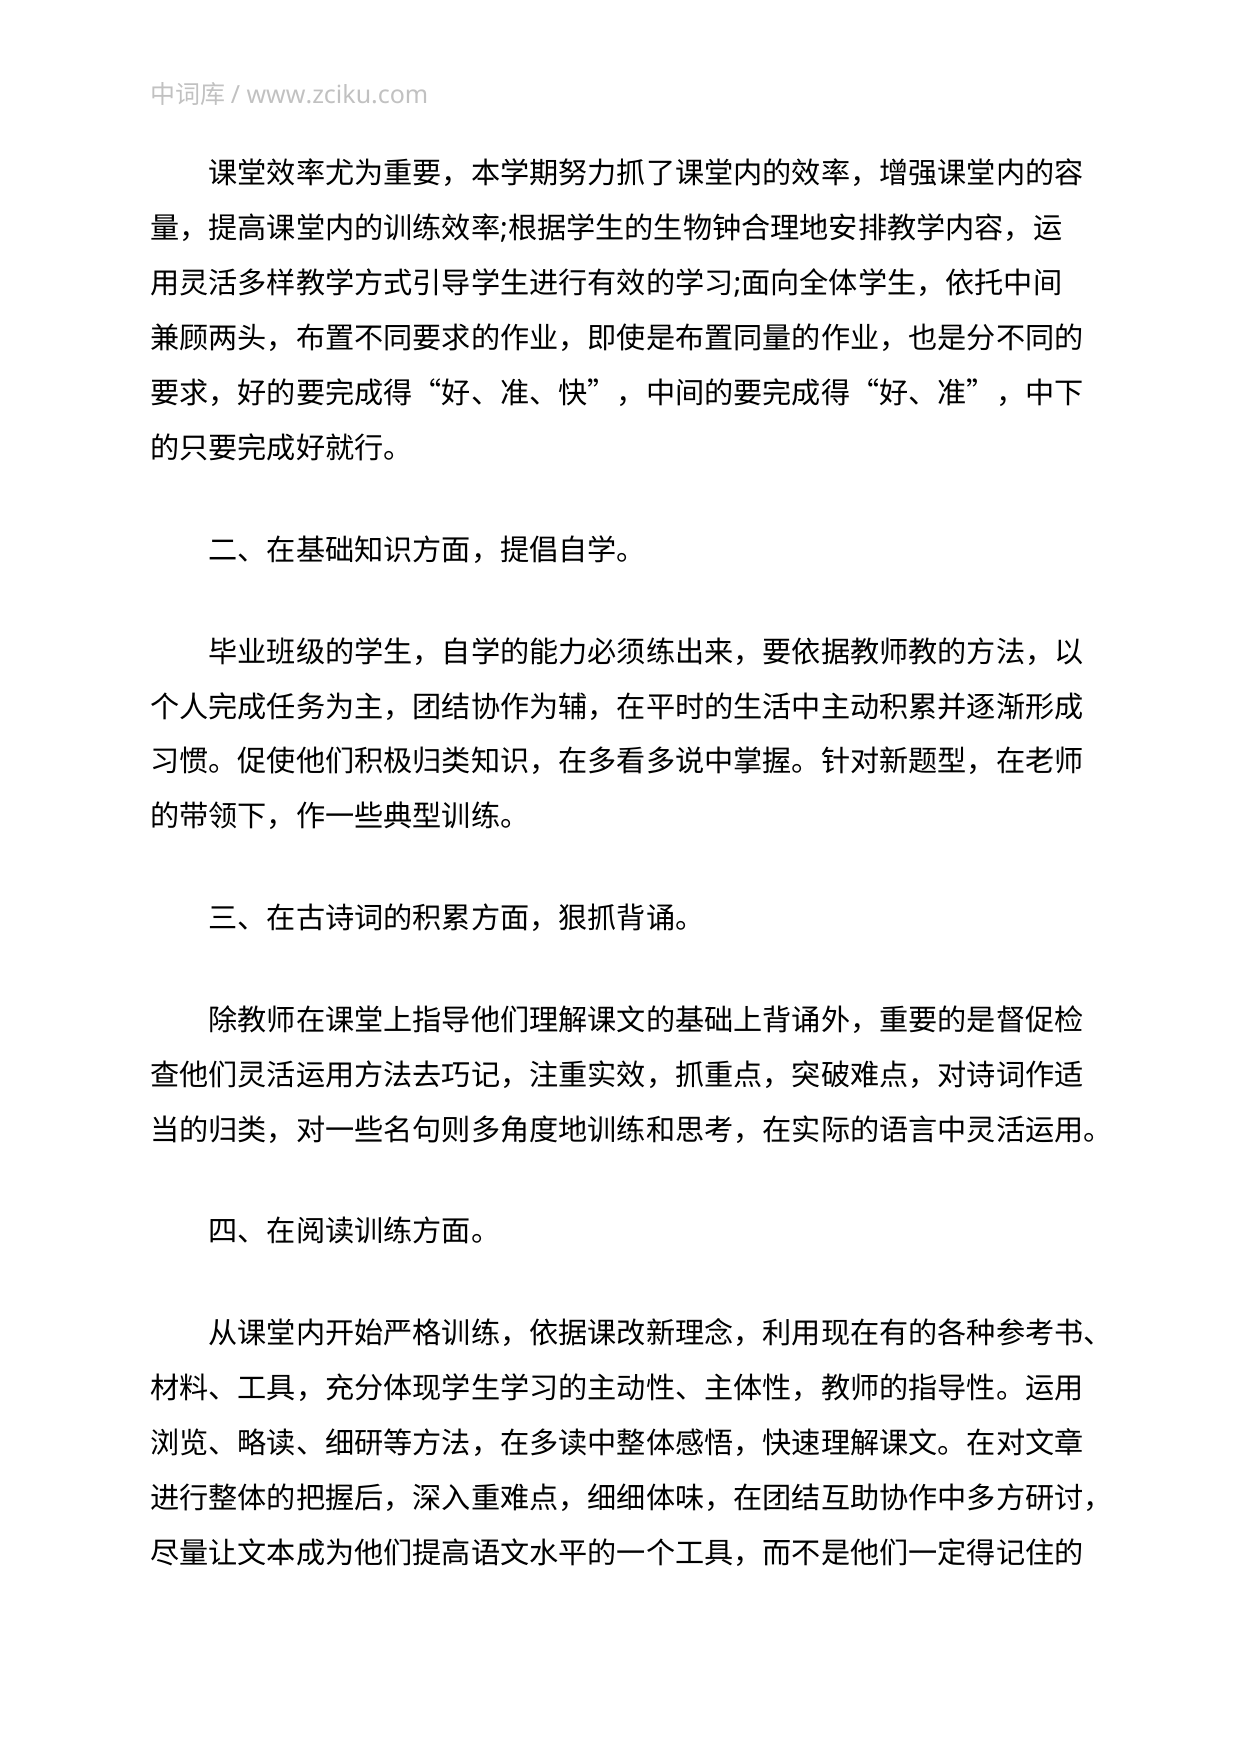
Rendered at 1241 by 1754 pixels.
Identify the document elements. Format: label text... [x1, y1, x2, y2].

text 四、在阅读训练方面。 [150, 1208, 1090, 1250]
text 毕业班级的学生，自学的能力必须练出来，要依据教师教的方法，以个人完成任务为主，团结协作为辅，在平时的生活中主动积累并逐渐形成习惯。促使他们积极归类知识，在多看多说中掌握。针对新题型，在老师的带领下，作一些典型训练。 [150, 628, 1090, 835]
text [150, 1310, 1090, 1572]
text 课堂效率尤为重要，本学期努力抓了课堂内的效率，增强课堂内的容量，提高课堂内的训练效率;根据学生的生物钟合理地安排教学内容，运用灵活多样教学方式引导学生进行有效的学习;面向全体学生，依托中间兼顾两头，布置不同要求的作业，即使是布置同量的作业，也是分不同的要求，好的要完成得“好、准、快”，中间的要完成得“好、准”，中下的只要完成好就行。 [150, 150, 1090, 467]
text 除教师在课堂上指导他们理解课文的基础上背诵外，重要的是督促检查他们灵活运用方法去巧记，注重实效，抓重点，突破难点，对诗词作适当的归类，对一些名句则多角度地训练和思考，在实际的语言中灵活运用。 [150, 996, 1090, 1148]
text 二、在基础知识方面，提倡自学。 [150, 526, 1090, 569]
text 三、在古诗词的积累方面，狠抓背诵。 [150, 895, 1090, 937]
